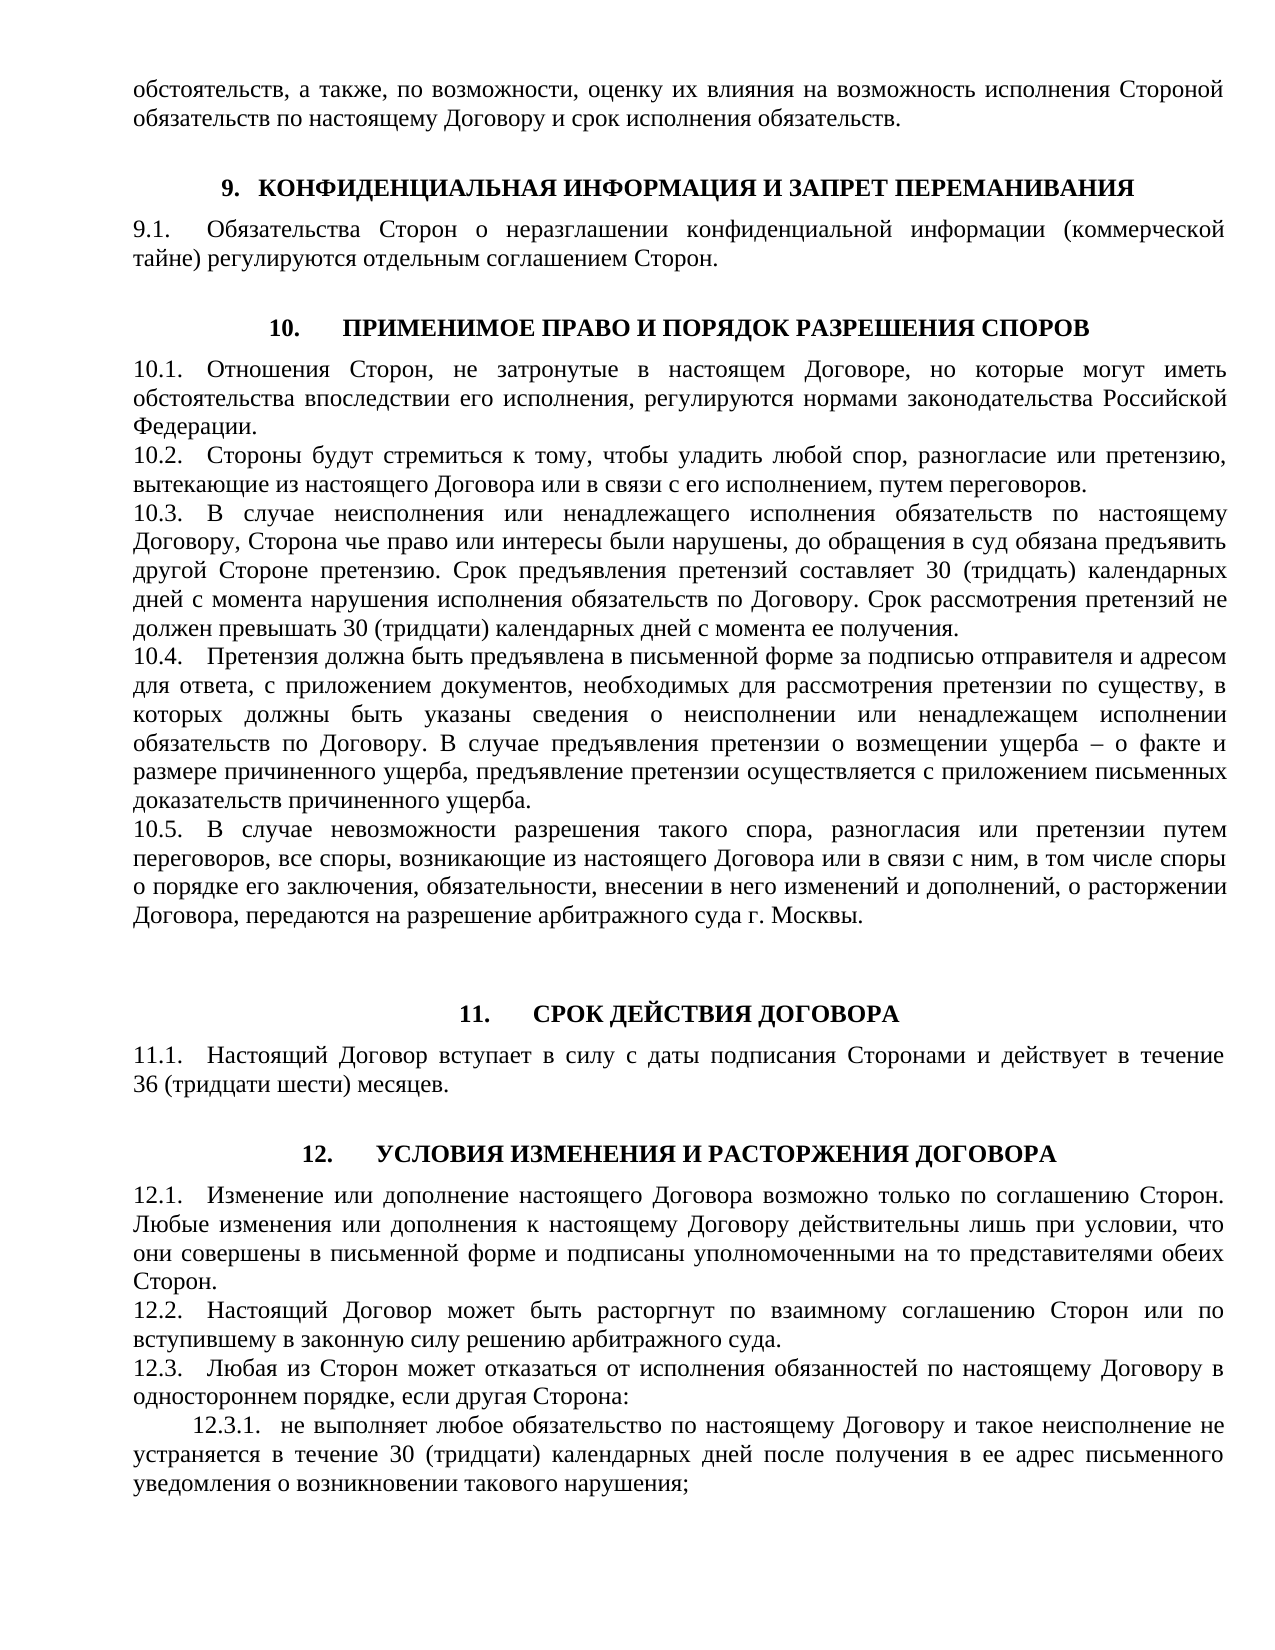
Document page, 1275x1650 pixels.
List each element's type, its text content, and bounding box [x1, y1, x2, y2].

list ПРИМЕНИМОЕ ПРАВО И ПОРЯДОК РАЗРЕШЕНИЯ СПОРОВ [133, 313, 1226, 341]
list СРОК ДЕЙСТВИЯ ДОГОВОРА [133, 999, 1226, 1028]
list Стороны будут стремиться к тому, чтобы уладить любой спор, разногласие или претензию, вытекающие из настоящего Договора или в связи с его исполнением, путем переговоров. [133, 440, 1228, 498]
list Отношения Сторон, не затронутые в настоящем Договоре, но которые могут иметь обстоятельства впоследствии его исполнения, регулируются нормами законодательства Российской Федерации. [133, 354, 1228, 440]
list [133, 74, 1226, 131]
list В случае неисполнения или ненадлежащего исполнения обязательств по настоящему Договору, Сторона чье право или интересы были нарушены, до обращения в суд обязана предъявить другой Стороне претензию. Срок предъявления претензий составляет 30 (тридцать) календарных дней с момента нарушения исполнения обязательств по Договору. Срок рассмотрения претензий не должен превышать 30 (тридцати) календарных дней с момента ее получения. [133, 498, 1228, 641]
list Настоящий Договор может быть расторгнут по взаимному соглашению Сторон или по вступившему в законную силу решению арбитражного суда. [133, 1295, 1226, 1353]
list В случае невозможности разрешения такого спора, разногласия или претензии путем переговоров, все споры, возникающие из настоящего Договора или в связи с ним, в том числе споры о порядке его заключения, обязательности, внесении в него изменений и дополнений, о расторжении Договора, передаются на разрешение арбитражного суда г. Москвы. [133, 814, 1228, 929]
list Настоящий Договор вступает в силу с даты подписания Сторонами и действует в течение 36 (тридцати шести) месяцев. [133, 1040, 1226, 1098]
list Обязательства Сторон о неразглашении конфиденциальной информации (коммерческой тайне) регулируются отдельным соглашением Сторон. [133, 214, 1226, 271]
list Любая из Сторон может отказаться от исполнения обязанностей по настоящему Договору в одностороннем порядке, если другая Сторона: [133, 1353, 1226, 1410]
list Претензия должна быть предъявлена в письменной форме за подписью отправителя и адресом для ответа, с приложением документов, необходимых для рассмотрения претензии по существу, в которых должны быть указаны сведения о неисполнении или ненадлежащем исполнении обязательств по Договору. В случае предъявления претензии о возмещении ущерба – о факте и размере причиненного ущерба, предъявление претензии осуществляется с приложением письменных доказательств причиненного ущерба. [133, 641, 1228, 814]
list КОНФИДЕНЦИАЛЬНАЯ ИНФОРМАЦИЯ И ЗАПРЕТ ПЕРЕМАНИВАНИЯ [133, 173, 1223, 201]
list не выполняет любое обязательство по настоящему Договору и такое неисполнение не устраняется в течение 30 (тридцати) календарных дней после получения в ее адрес письменного уведомления о возникновении такового нарушения; [133, 1410, 1226, 1496]
list Изменение или дополнение настоящего Договора возможно только по соглашению Сторон. Любые изменения или дополнения к настоящему Договору действительны лишь при условии, что они совершены в письменной форме и подписаны уполномоченными на то представителями обеих Сторон. [133, 1180, 1226, 1295]
list УСЛОВИЯ ИЗМЕНЕНИЯ И РАСТОРЖЕНИЯ ДОГОВОРА [133, 1139, 1226, 1168]
